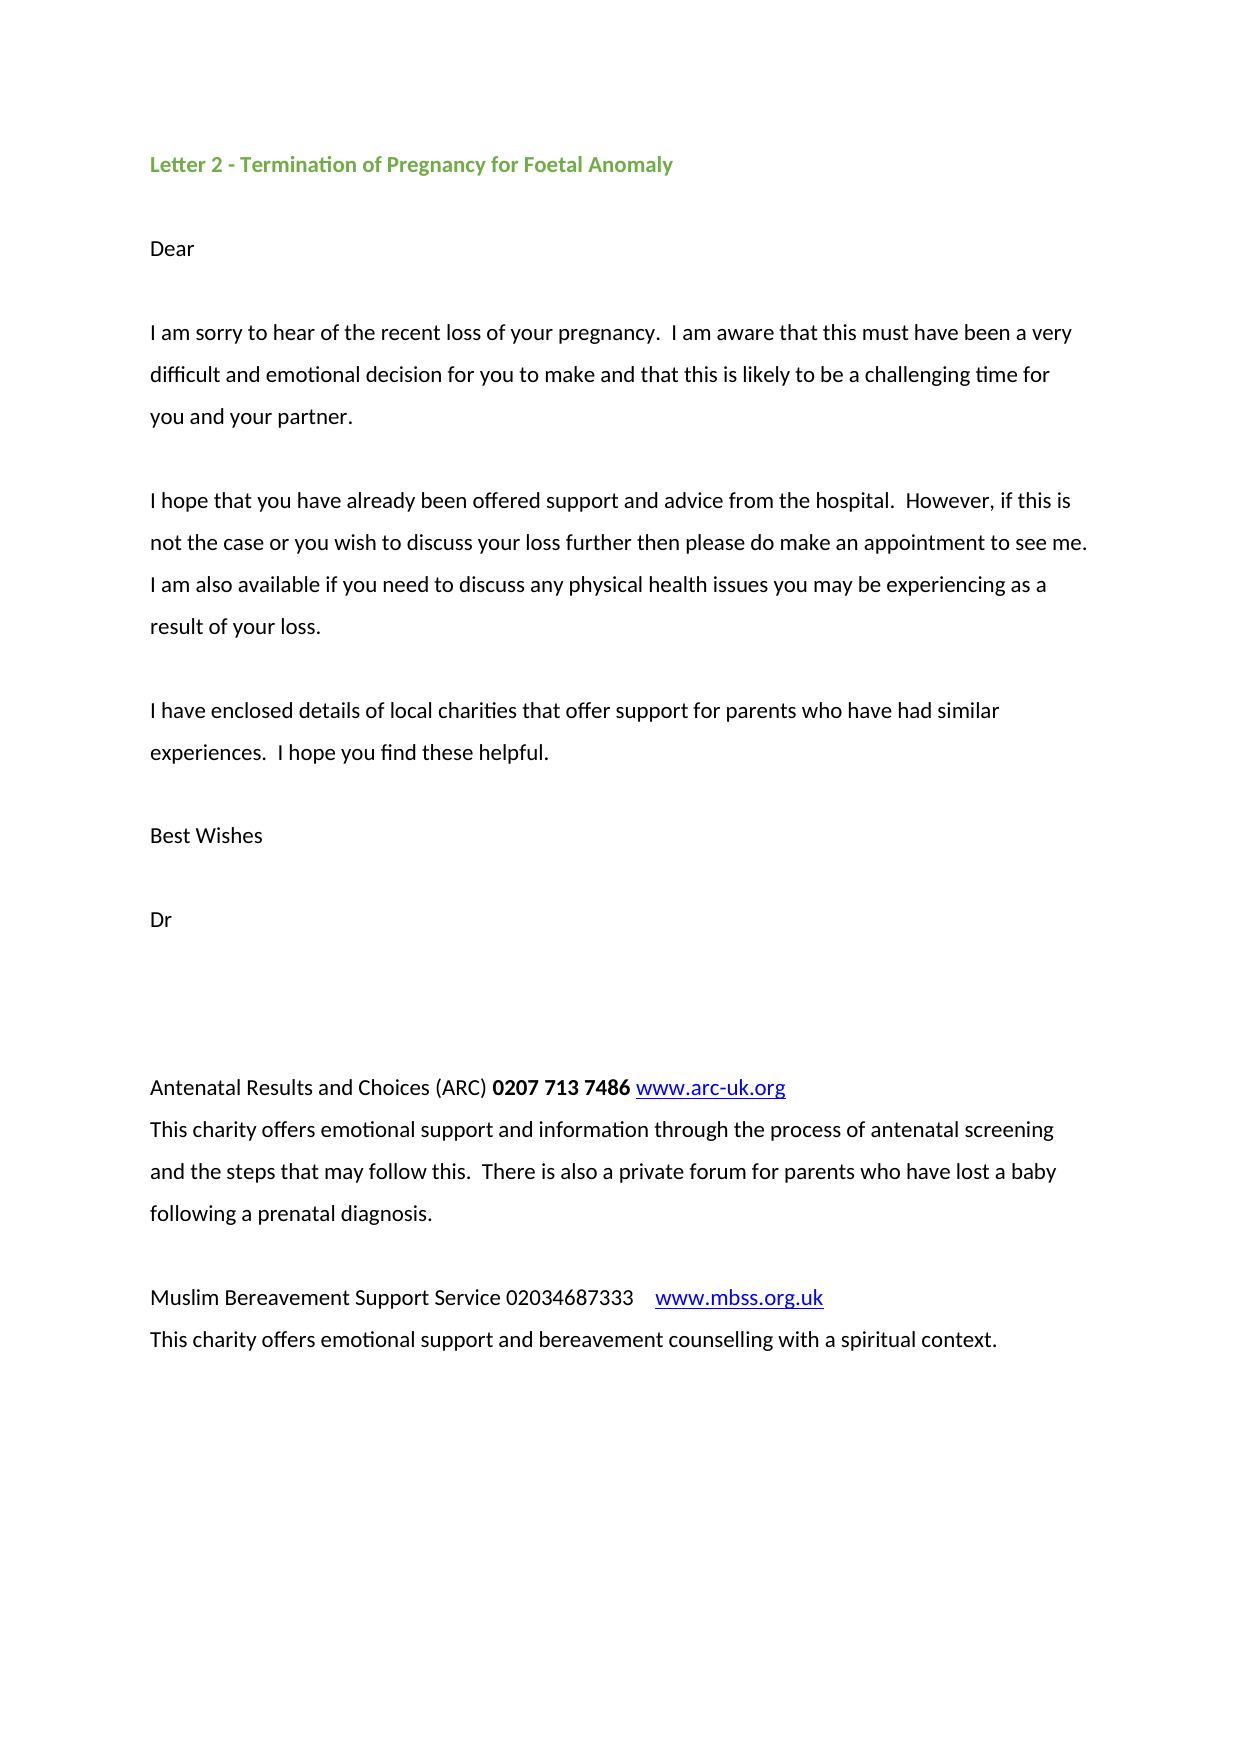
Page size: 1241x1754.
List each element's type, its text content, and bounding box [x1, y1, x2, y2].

text Antenatal Results and Choices (ARC) 0207 713 7486 www.arc-uk.org [150, 1073, 1090, 1102]
text Dr [150, 906, 1090, 934]
text Best Wishes [150, 822, 1090, 850]
text This charity offers emotional support and bereavement counselling with a spiritual context. [150, 1325, 1090, 1353]
text I hope that you have already been offered support and advice from the hospital. However, if this is not the case or you wish to discuss your loss further then please do make an appointment to see me. I am also available if you need to discuss any physical health issues you may be experiencing as a result of your loss. [150, 486, 1090, 640]
text This charity offers emotional support and information through the process of antenatal screening and the steps that may follow this. There is also a private forum for parents who have lost a baby following a prenatal diagnosis. [150, 1116, 1090, 1227]
text I have enclosed details of local charities that offer support for parents who have had similar experiences. I hope you find these helpful. [150, 696, 1090, 766]
text Letter 2 - Termination of Pregnancy for Foetal Anomaly [150, 150, 1090, 178]
text Muslim Bereavement Support Service 02034687333 www.mbss.org.uk [150, 1283, 1090, 1311]
text Dear [150, 234, 1090, 262]
text I am sorry to hear of the recent loss of your pregnancy. I am aware that this must have been a very difficult and emotional decision for you to make and that this is likely to be a challenging time for you and your partner. [150, 318, 1090, 430]
